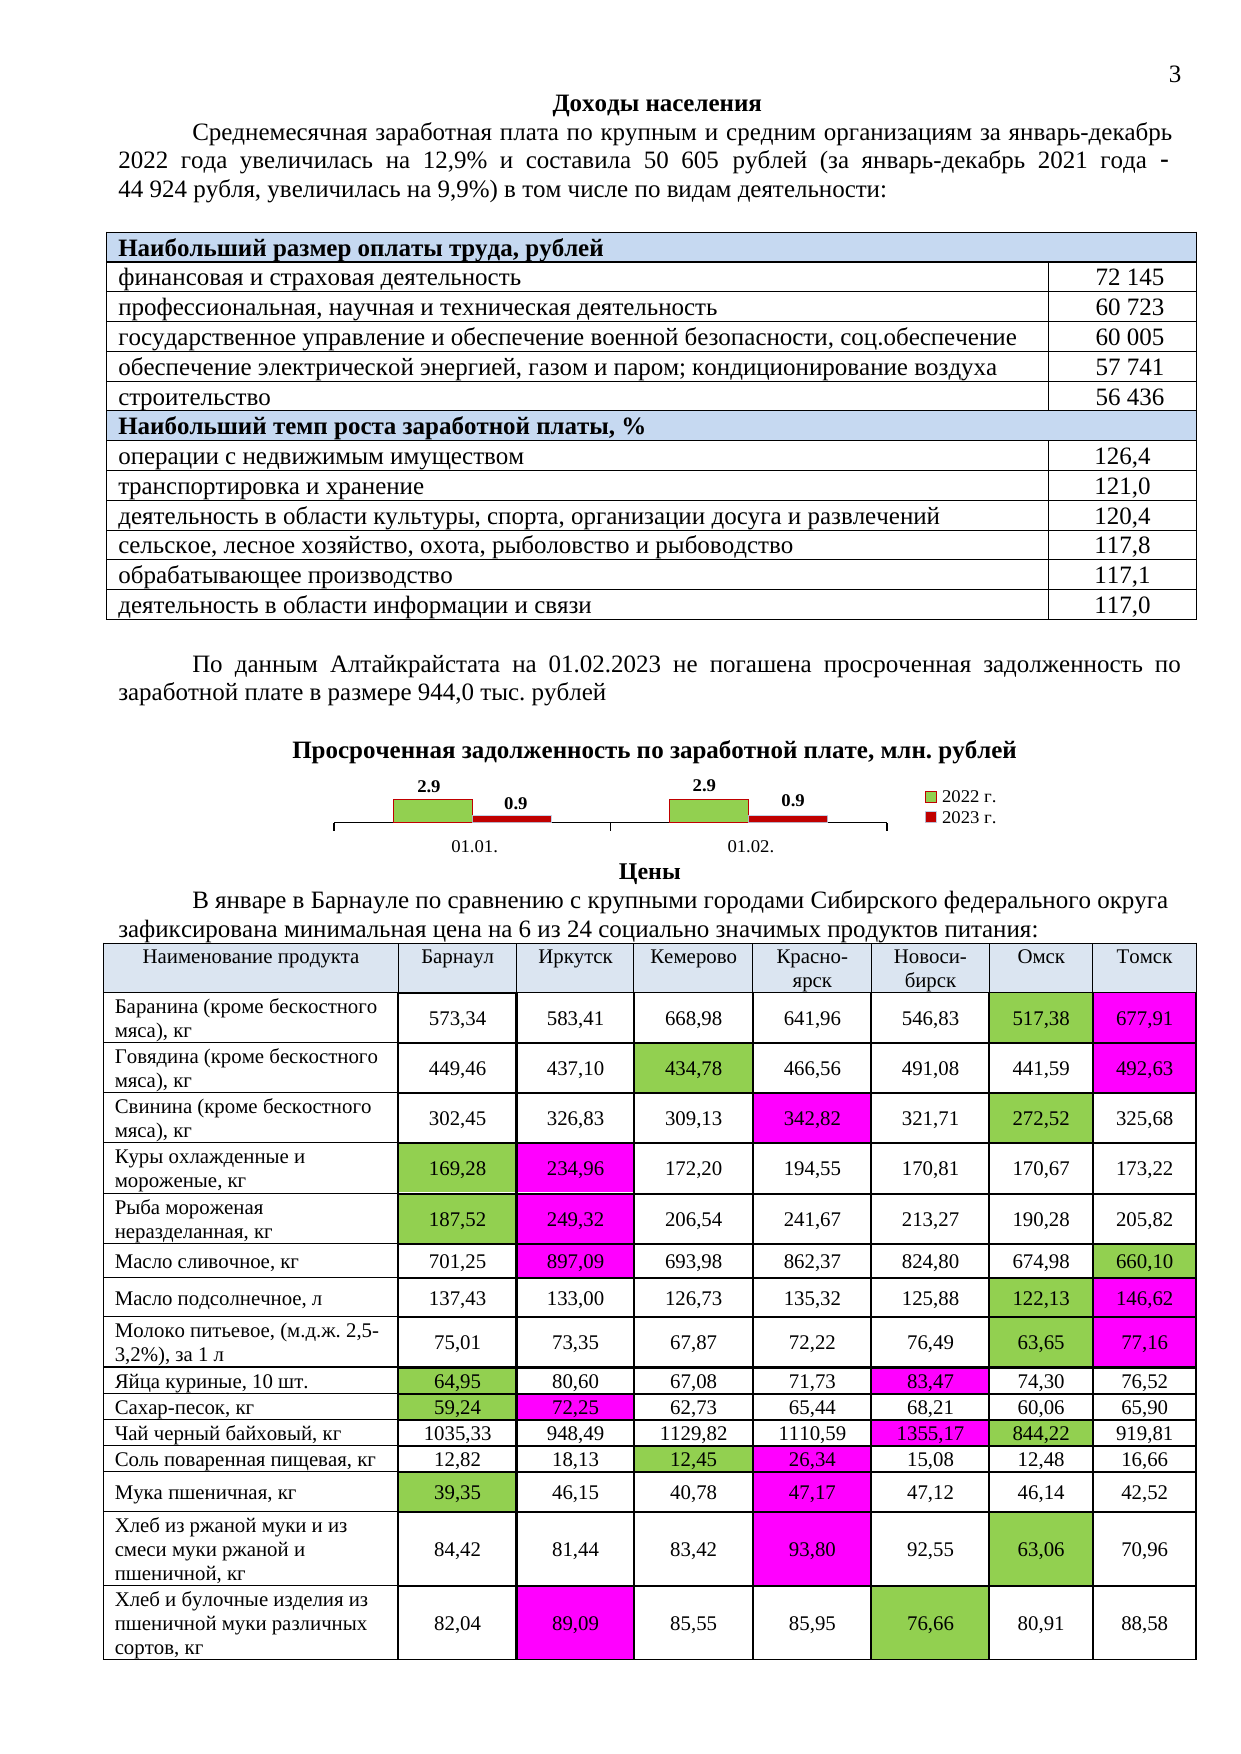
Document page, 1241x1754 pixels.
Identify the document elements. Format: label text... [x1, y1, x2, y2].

table_cell 76,49 [872, 1318, 988, 1366]
table_cell 88,58 [1094, 1587, 1195, 1659]
table_cell Хлеб и булочные изделия из пшеничной муки различных сортов, кг [104, 1586, 397, 1659]
table_header Красно-ярск [753, 944, 871, 992]
table_cell 325,68 [1094, 1094, 1195, 1142]
table_cell 170,81 [872, 1144, 988, 1192]
table_cell 583,41 [518, 993, 633, 1042]
table_cell 135,32 [754, 1279, 870, 1316]
table_cell 573,34 [399, 994, 515, 1042]
table_cell государственное управление и обеспечение военной безопасности, соц.обеспечение [107, 322, 1048, 351]
table_cell 62,73 [635, 1395, 752, 1419]
table_cell 60 005 [1049, 322, 1196, 351]
table_cell Сахар-песок, кг [104, 1394, 397, 1419]
table_cell 64,95 [399, 1369, 515, 1393]
table_header Новоси-бирск [872, 944, 989, 992]
table_cell 71,73 [754, 1369, 870, 1393]
table_cell 674,98 [990, 1245, 1092, 1277]
table_cell 67,87 [635, 1318, 752, 1366]
table_cell Масло подсолнечное, л [104, 1278, 397, 1316]
table_cell 169,28 [399, 1144, 515, 1192]
table_cell обрабатывающее производство [107, 560, 1048, 589]
table_cell 18,13 [518, 1447, 633, 1471]
table_cell 120,4 [1049, 501, 1196, 529]
table_cell 89,09 [518, 1587, 633, 1659]
table_cell 85,55 [635, 1587, 752, 1659]
table_cell профессиональная, научная и техническая деятельность [107, 292, 1048, 321]
table_cell 546,83 [872, 993, 988, 1042]
table_cell 72 145 [1049, 263, 1196, 291]
table_cell Говядина (кроме бескостного мяса), кг [104, 1043, 397, 1092]
table_cell 81,44 [518, 1513, 633, 1585]
table_cell 57 741 [1049, 352, 1196, 381]
table_cell 73,35 [518, 1318, 633, 1366]
table_cell 441,59 [990, 1044, 1092, 1092]
table_cell Молоко питьевое, (м.д.ж. 2,5-3,2%), за 1 л [104, 1317, 397, 1366]
table_cell 72,22 [754, 1318, 870, 1366]
table_cell 72,25 [518, 1395, 633, 1419]
table_cell 65,44 [754, 1395, 870, 1419]
table_cell Чай черный байховый, кг [104, 1420, 397, 1445]
table_cell 76,52 [1094, 1369, 1195, 1393]
table_cell 326,83 [518, 1094, 633, 1142]
table_cell 517,38 [990, 993, 1092, 1042]
text Цены [118, 857, 1181, 885]
table_cell 677,91 [1094, 993, 1195, 1042]
table_cell 133,00 [518, 1279, 633, 1316]
table_cell Мука пшеничная, кг [104, 1472, 397, 1511]
table_cell Рыба мороженая неразделанная, кг [104, 1194, 397, 1243]
table_cell 234,96 [518, 1144, 633, 1192]
table_cell финансовая и страховая деятельность [107, 263, 1048, 291]
table_header Барнаул [399, 944, 516, 992]
table_cell 190,28 [990, 1195, 1092, 1243]
table_cell 46,14 [990, 1473, 1092, 1511]
table_cell 125,88 [872, 1279, 988, 1316]
table_header Наибольший размер оплаты труда, рублей [107, 233, 1196, 261]
table_cell 12,82 [399, 1447, 515, 1471]
table_cell Свинина (кроме бескостного мяса), кг [104, 1093, 397, 1142]
table_cell транспортировка и хранение [107, 471, 1048, 500]
table_cell Хлеб из ржаной муки и из смеси муки ржаной и пшеничной, кг [104, 1512, 397, 1585]
table_cell 701,25 [399, 1245, 515, 1277]
table_cell 844,22 [990, 1421, 1092, 1445]
table_cell 63,06 [990, 1513, 1092, 1585]
table_cell 919,81 [1094, 1421, 1195, 1445]
table_cell Наибольший темп роста заработной платы, % [107, 411, 1196, 440]
table_cell 12,48 [990, 1447, 1092, 1471]
table_cell 492,63 [1094, 1044, 1195, 1092]
table_cell 47,12 [872, 1473, 988, 1511]
table_cell 321,71 [872, 1094, 988, 1142]
table_cell 122,13 [990, 1279, 1092, 1316]
table_cell 466,56 [754, 1044, 870, 1092]
table_header Томск [1093, 944, 1196, 992]
table_cell 82,04 [399, 1587, 515, 1659]
table_cell 641,96 [754, 993, 870, 1042]
table_cell 63,65 [990, 1318, 1092, 1366]
table_cell 80,60 [518, 1369, 633, 1393]
table_cell 117,0 [1049, 590, 1196, 619]
table_cell 70,96 [1094, 1513, 1195, 1585]
table_cell 46,15 [518, 1473, 633, 1511]
table_cell деятельность в области информации и связи [107, 590, 1048, 619]
table_cell 206,54 [635, 1195, 752, 1243]
text Просроченная задолженность по заработной плате, млн. рублей [118, 735, 1196, 764]
table_cell Соль поваренная пищевая, кг [104, 1446, 397, 1471]
table_cell 1355,17 [872, 1421, 988, 1445]
table_header Кемерово [634, 944, 752, 992]
table_cell операции с недвижимым имуществом [107, 441, 1048, 470]
table_cell Куры охлажденные и мороженые, кг [104, 1143, 397, 1192]
table_cell 68,21 [872, 1395, 988, 1419]
table_cell 241,67 [754, 1195, 870, 1243]
table_cell 92,55 [872, 1513, 988, 1585]
table_cell Яйца куриные, 10 шт. [104, 1368, 397, 1393]
table_cell 137,43 [399, 1279, 515, 1316]
table_cell 26,34 [754, 1447, 870, 1471]
text В январе в Барнауле по сравнению с крупными городами Сибирского федерального округа зафиксирована минимальная цена на 6 из 24 социально значимых продуктов питания: [118, 885, 1211, 942]
table_cell 897,09 [518, 1245, 633, 1277]
table_cell 85,95 [754, 1587, 870, 1659]
table_cell 56 436 [1049, 382, 1196, 410]
table_cell 39,35 [399, 1473, 515, 1511]
table_cell 74,30 [990, 1369, 1092, 1393]
table_cell 77,16 [1094, 1318, 1195, 1366]
table_cell 83,47 [872, 1369, 988, 1393]
table_cell 65,90 [1094, 1395, 1195, 1419]
table_cell 47,17 [754, 1473, 870, 1511]
table_cell 15,08 [872, 1447, 988, 1471]
table_cell 146,62 [1094, 1279, 1195, 1316]
table_cell строительство [107, 382, 1048, 410]
table_cell обеспечение электрической энергией, газом и паром; кондиционирование воздуха [107, 352, 1048, 381]
table_cell 173,22 [1094, 1144, 1195, 1192]
table_cell 434,78 [635, 1044, 752, 1092]
table_cell 80,91 [990, 1587, 1092, 1659]
text Доходы населения [118, 88, 1196, 117]
table_cell 76,66 [872, 1587, 988, 1659]
table_cell 75,01 [399, 1318, 515, 1366]
table_cell 272,52 [990, 1094, 1092, 1142]
table_cell 40,78 [635, 1473, 752, 1511]
table_header Иркутск [517, 944, 633, 992]
table_cell 302,45 [399, 1094, 515, 1142]
table_cell 948,49 [518, 1421, 633, 1445]
table_cell 491,08 [872, 1044, 988, 1092]
table_cell 67,08 [635, 1369, 752, 1393]
table_cell 126,4 [1049, 441, 1196, 470]
table_cell 824,80 [872, 1245, 988, 1277]
table_cell 126,73 [635, 1279, 752, 1316]
table_cell 170,67 [990, 1144, 1092, 1192]
table_header Омск [990, 944, 1092, 992]
table_cell 205,82 [1094, 1195, 1195, 1243]
table_cell 83,42 [635, 1513, 752, 1585]
table_cell 187,52 [399, 1195, 515, 1243]
table_cell 342,82 [754, 1094, 870, 1142]
table_cell 1035,33 [399, 1421, 515, 1445]
table_cell 172,20 [635, 1144, 752, 1192]
table_cell 16,66 [1094, 1447, 1195, 1471]
table_cell 249,32 [518, 1195, 633, 1243]
table_cell 309,13 [635, 1094, 752, 1142]
table_cell 1110,59 [754, 1421, 870, 1445]
table_cell Масло сливочное, кг [104, 1244, 397, 1277]
table_cell 121,0 [1049, 471, 1196, 500]
table_cell 194,55 [754, 1144, 870, 1192]
table_cell 84,42 [399, 1513, 515, 1585]
table_cell 117,1 [1049, 560, 1196, 589]
text Среднемесячная заработная плата по крупным и средним организациям за январь-декабрь 2022 года увеличилась на 12,9% и составила 50 605 рублей (за январь-декабрь 2021 года 44 924 рубля, увеличилась на 9,9%) в том числе по видам деятельности: [118, 117, 1181, 203]
table_cell 660,10 [1094, 1245, 1195, 1277]
table_cell 693,98 [635, 1245, 752, 1277]
table_cell 1129,82 [635, 1421, 752, 1445]
table_cell 59,24 [399, 1395, 515, 1419]
table_cell 862,37 [754, 1245, 870, 1277]
table_header Наименование продукта [104, 944, 398, 992]
table_cell Баранина (кроме бескостного мяса), кг [104, 993, 397, 1042]
table_cell 93,80 [754, 1513, 870, 1585]
table_cell 60 723 [1049, 292, 1196, 321]
table_cell 42,52 [1094, 1473, 1195, 1511]
text По данным Алтайкрайстата на 01.02.2023 не погашена просроченная задолженность по заработной плате в размере 944,0 тыс. рублей [118, 649, 1181, 706]
table_cell 449,46 [399, 1044, 515, 1092]
table_cell сельское, лесное хозяйство, охота, рыболовство и рыбоводство [107, 531, 1048, 559]
table_cell 213,27 [872, 1195, 988, 1243]
table_cell 668,98 [635, 993, 752, 1042]
table_cell 117,8 [1049, 531, 1196, 559]
table_cell 60,06 [990, 1395, 1092, 1419]
table_cell 437,10 [518, 1044, 633, 1092]
table_cell деятельность в области культуры, спорта, организации досуга и развлечений [107, 501, 1048, 529]
table_cell 12,45 [635, 1447, 752, 1471]
